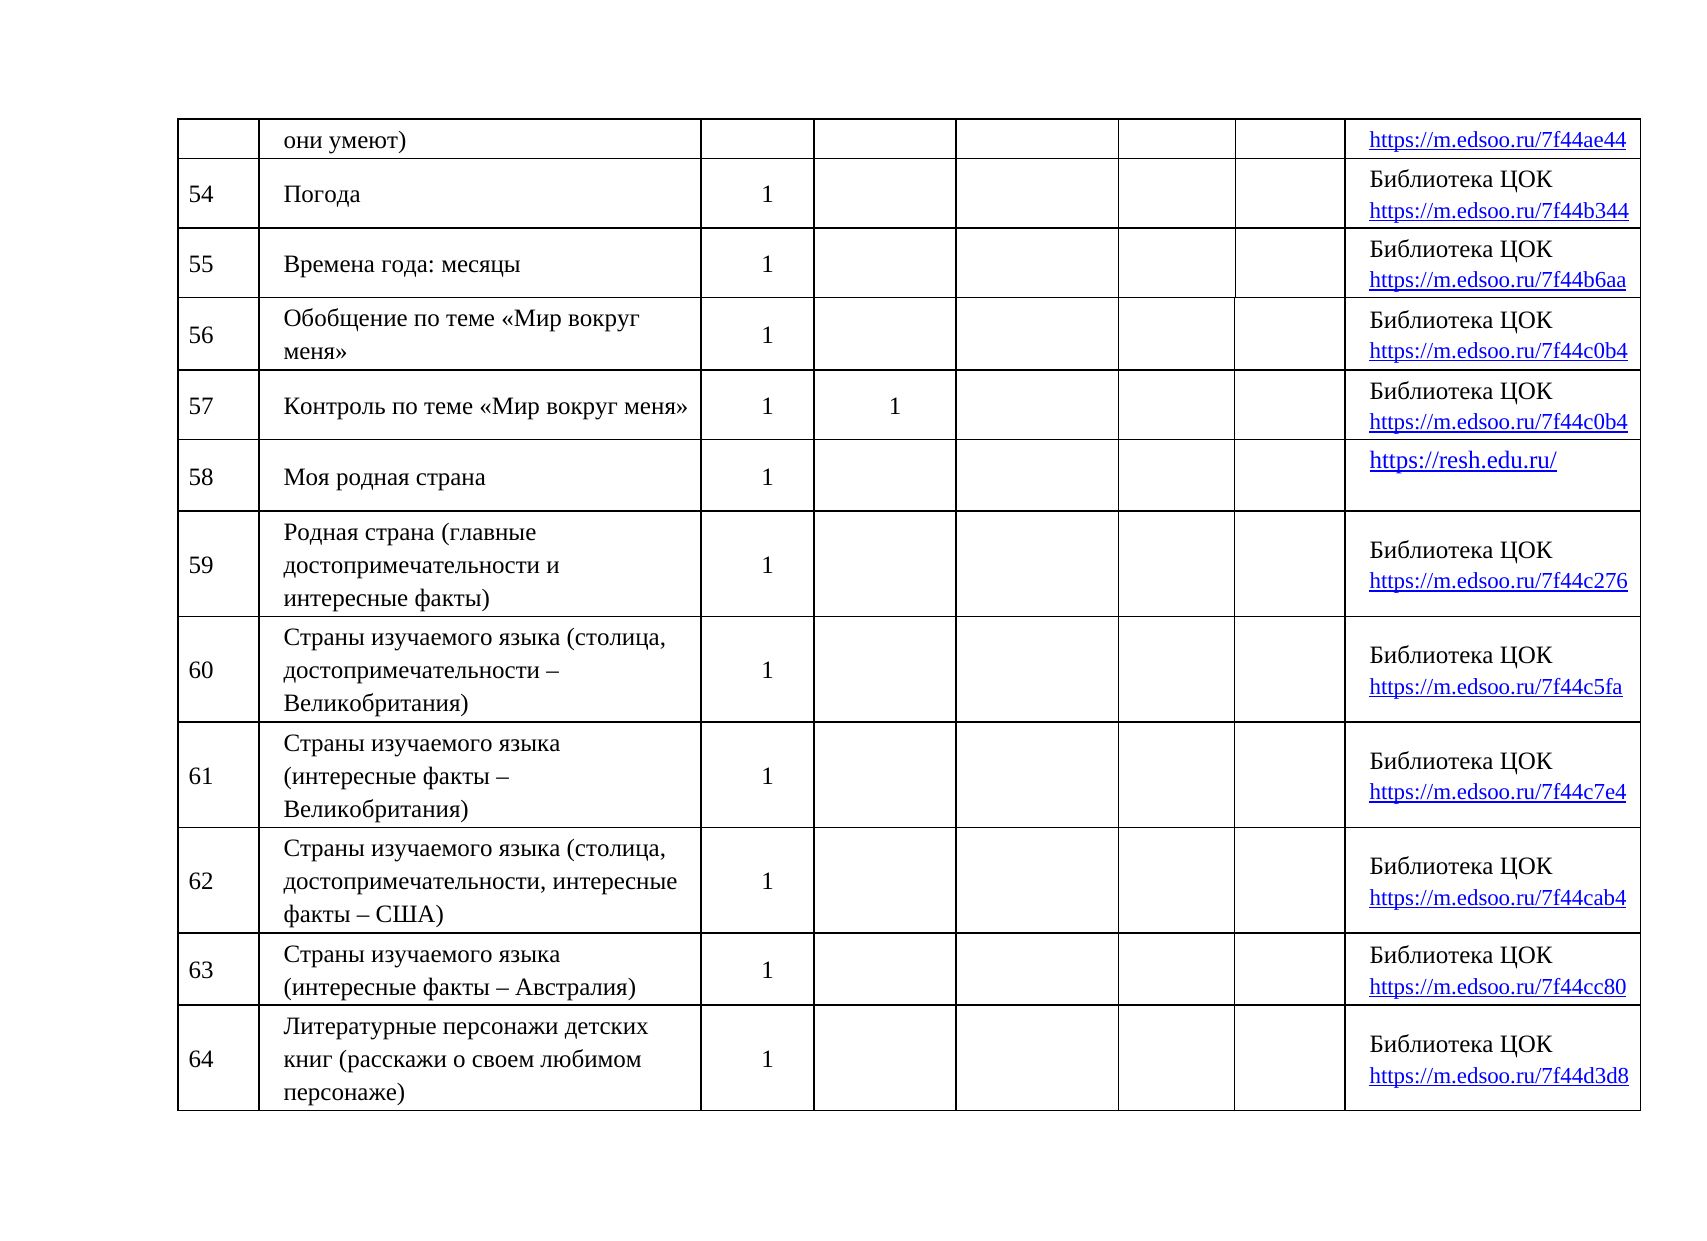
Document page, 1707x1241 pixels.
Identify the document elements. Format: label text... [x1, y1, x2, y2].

table_cell 64 [179, 1006, 258, 1110]
table_cell [1235, 617, 1344, 721]
table_cell [815, 298, 955, 369]
table_cell Моя родная страна [260, 440, 700, 510]
table_cell 60 [179, 617, 258, 721]
table_cell 56 [179, 298, 258, 369]
table_cell Родная страна (главные достопримечательности и интересные факты) [260, 512, 700, 616]
table_cell [957, 298, 1118, 369]
table_cell 1 [702, 1006, 813, 1110]
table_cell [815, 828, 955, 932]
table_cell 63 [179, 934, 258, 1004]
table_cell Библиотека ЦОК https://m.edsoo.ru/7f44c0b4 [1346, 298, 1640, 369]
table_cell 58 [179, 440, 258, 510]
table_cell [957, 159, 1118, 227]
table_cell [1235, 1006, 1344, 1110]
table_cell [1119, 159, 1235, 227]
table_cell [1119, 828, 1234, 932]
table_cell Библиотека ЦОК https://m.edsoo.ru/7f44c276 [1346, 512, 1640, 616]
table_cell Библиотека ЦОК https://m.edsoo.ru/7f44c0b4 [1346, 371, 1640, 439]
table_cell [957, 828, 1118, 932]
table_cell 1 [702, 617, 813, 721]
table_cell Страны изучаемого языка (интересные факты – Великобритания) [260, 723, 700, 827]
table_cell 1 [702, 298, 813, 369]
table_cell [1346, 120, 1640, 157]
table_cell Погода [260, 159, 700, 227]
table_cell [815, 120, 955, 157]
table_cell [815, 229, 955, 297]
table_cell [957, 440, 1118, 510]
table_cell Времена года: месяцы [260, 229, 700, 297]
table_cell [1119, 723, 1234, 827]
table_cell [1235, 512, 1344, 616]
table_cell [1119, 617, 1234, 721]
table_cell [957, 617, 1118, 721]
table_cell [1235, 298, 1344, 369]
table_cell [1236, 229, 1344, 297]
table_cell [1119, 298, 1234, 369]
table_cell Библиотека ЦОК https://m.edsoo.ru/7f44d3d8 [1346, 1006, 1640, 1110]
table_cell [1236, 120, 1344, 157]
table_cell [1119, 371, 1234, 439]
table_cell Библиотека ЦОК https://m.edsoo.ru/7f44b344 [1346, 159, 1640, 227]
table_cell 1 [702, 512, 813, 616]
table_cell 53 [179, 120, 258, 157]
table_cell 1 [702, 828, 813, 932]
table_cell 61 [179, 723, 258, 827]
table_cell 1 [702, 120, 813, 157]
table_cell Библиотека ЦОК https://m.edsoo.ru/7f44cab4 [1346, 828, 1640, 932]
table_cell [957, 229, 1118, 297]
table_cell [957, 1006, 1118, 1110]
table_cell Страны изучаемого языка (столица, достопримечательности, интересные факты – США) [260, 828, 700, 932]
table_cell Библиотека ЦОК https://m.edsoo.ru/7f44c5fa [1346, 617, 1640, 721]
table_cell [1119, 934, 1234, 1004]
table_cell [1235, 828, 1344, 932]
table_cell Контроль по теме «Мир вокруг меня» [260, 371, 700, 439]
table_cell 57 [179, 371, 258, 439]
table_cell [815, 512, 955, 616]
table_cell https://resh.edu.ru/ [1346, 440, 1640, 510]
table_cell 62 [179, 828, 258, 932]
table_cell Библиотека ЦОК https://m.edsoo.ru/7f44b6aa [1346, 229, 1640, 297]
table_cell [957, 723, 1118, 827]
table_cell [260, 120, 700, 157]
table_cell 1 [702, 723, 813, 827]
table_cell 54 [179, 159, 258, 227]
table_cell [957, 371, 1118, 439]
table_cell [1119, 120, 1235, 157]
table_cell [1119, 229, 1235, 297]
table_cell [1235, 934, 1344, 1004]
table_cell [815, 1006, 955, 1110]
table_cell 1 [702, 229, 813, 297]
table_cell Обобщение по теме «Мир вокруг меня» [260, 298, 700, 369]
table_cell [957, 120, 1118, 157]
table_cell 55 [179, 229, 258, 297]
table_cell [1119, 512, 1234, 616]
table_cell 1 [815, 371, 955, 439]
table_cell [815, 934, 955, 1004]
table_cell 1 [702, 371, 813, 439]
table_cell [1235, 723, 1344, 827]
table_cell Страны изучаемого языка (столица, достопримечательности – Великобритания) [260, 617, 700, 721]
table_cell 1 [702, 934, 813, 1004]
table_cell [815, 159, 955, 227]
table_cell [1119, 1006, 1234, 1110]
table_cell 1 [702, 440, 813, 510]
table_cell 59 [179, 512, 258, 616]
table_cell [1119, 440, 1234, 510]
table_cell Литературные персонажи детских книг (расскажи о своем любимом персонаже) [260, 1006, 700, 1110]
table_cell Библиотека ЦОК https://m.edsoo.ru/7f44cc80 [1346, 934, 1640, 1004]
table_cell Страны изучаемого языка (интересные факты – Австралия) [260, 934, 700, 1004]
table_cell [815, 723, 955, 827]
table_cell [1235, 371, 1344, 439]
table_cell [815, 440, 955, 510]
table_cell [815, 617, 955, 721]
table_cell [957, 934, 1118, 1004]
table_cell Библиотека ЦОК https://m.edsoo.ru/7f44c7e4 [1346, 723, 1640, 827]
table_cell [957, 512, 1118, 616]
table_cell 1 [702, 159, 813, 227]
table_cell [1235, 440, 1344, 510]
table_cell [1236, 159, 1344, 227]
